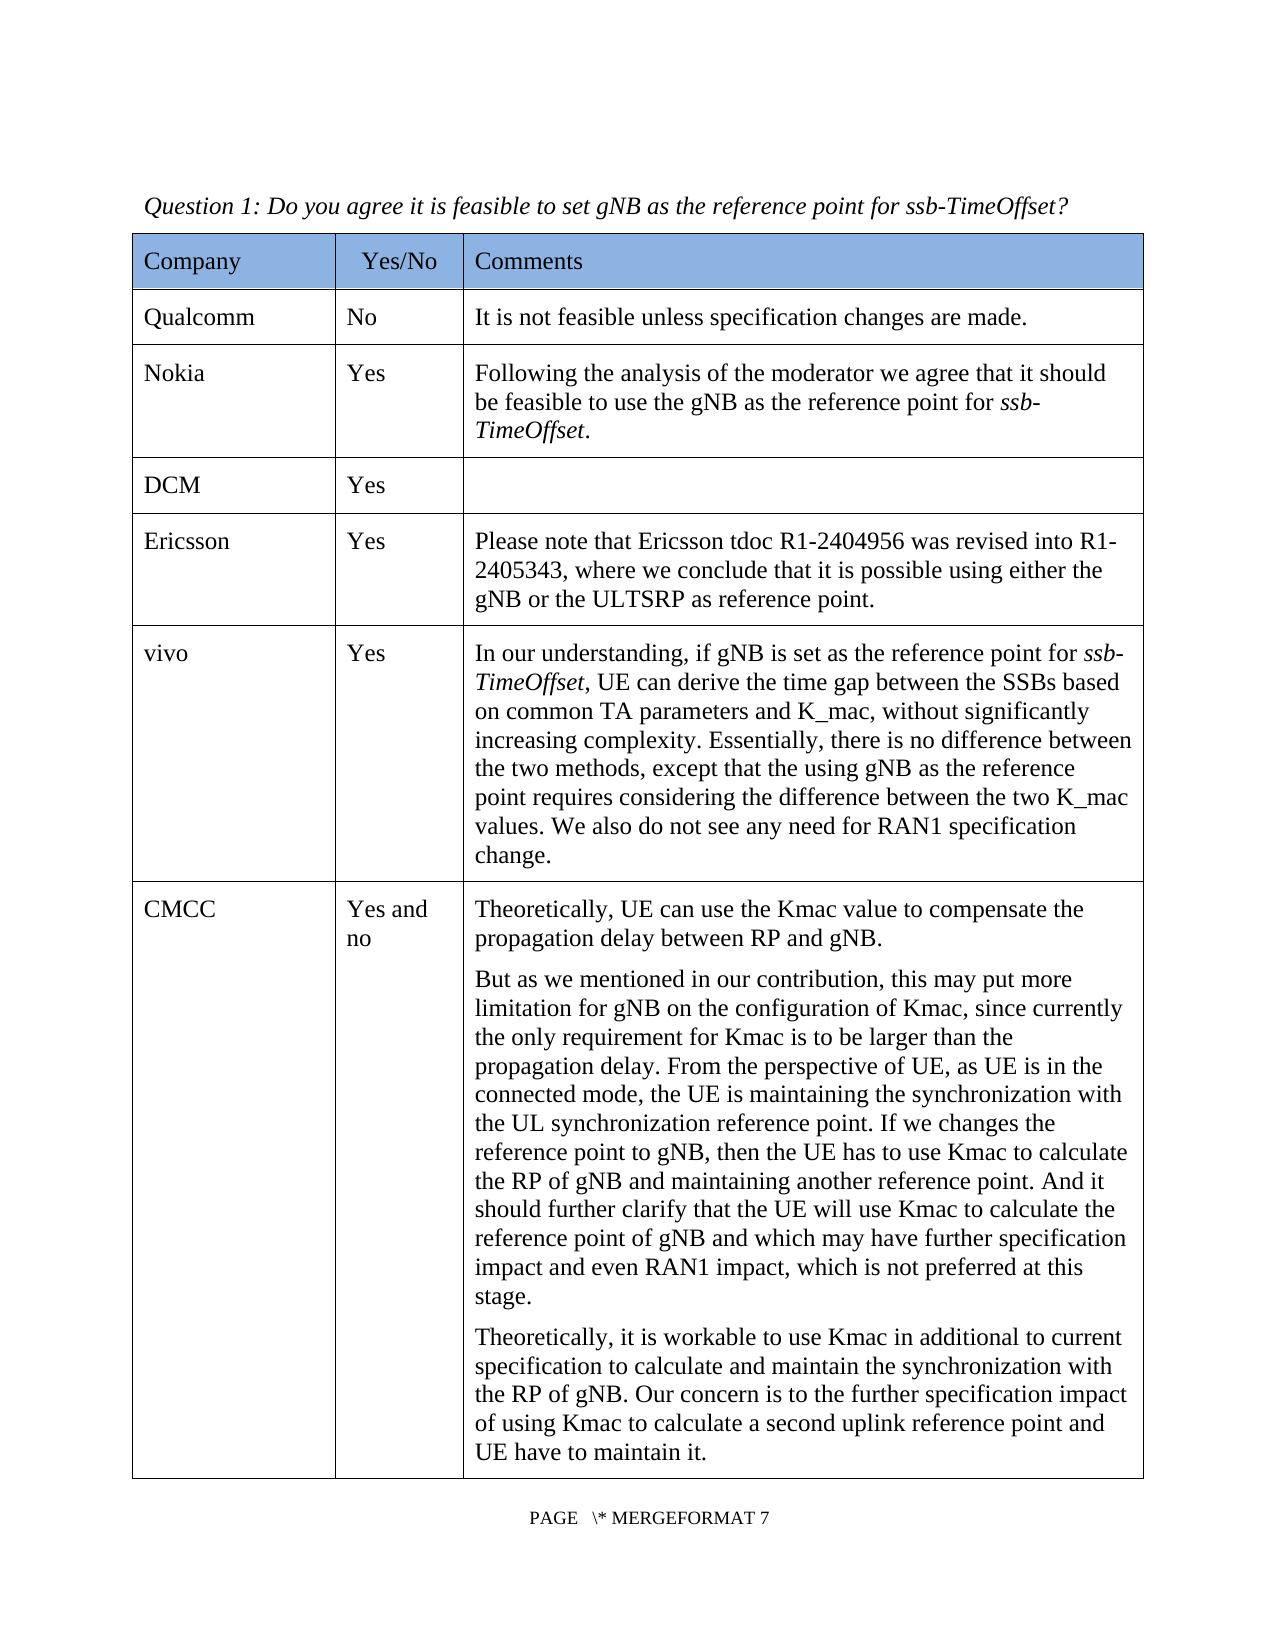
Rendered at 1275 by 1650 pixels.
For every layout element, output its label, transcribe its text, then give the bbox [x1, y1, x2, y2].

table_cell Theoretically, UE can use the Kmac value to compensate the propagation delay between RP and gNB. But as we mentioned in our contribution, this may put more limitation for gNB on the configuration of Kmac, since currently the only requirement for Kmac is to be larger than the propagation delay. From the perspective of UE, as UE is in the connected mode, the UE is maintaining the synchronization with the UL synchronization reference point. If we changes the reference point to gNB, then the UE has to use Kmac to calculate the RP of gNB and maintaining another reference point. And it should further clarify that the UE will use Kmac to calculate the reference point of gNB and which may have further specification impact and even RAN1 impact, which is not preferred at this stage. Theoretically, it is workable to use Kmac in additional to current specification to calculate and maintain the synchronization with the RP of gNB. Our concern is to the further specification impact of using Kmac to calculate a second uplink reference point and UE have to maintain it. [464, 882, 1143, 1478]
table_cell Yes [336, 626, 463, 881]
text Question 1: Do you agree it is feasible to set gNB as the reference point for ssb-TimeOffset? [144, 191, 1150, 220]
table_header Comments [464, 234, 1143, 288]
table_cell DCM [133, 458, 335, 513]
table_cell In our understanding, if gNB is set as the reference point for ssb-TimeOffset, UE can derive the time gap between the SSBs based on common TA parameters and K_mac, without significantly increasing complexity. Essentially, there is no difference between the two methods, except that the using gNB as the reference point requires considering the difference between the two K_mac values. We also do not see any need for RAN1 specification change. [464, 626, 1143, 881]
table_cell Qualcomm [133, 290, 335, 344]
table_cell Please note that Ericsson tdoc R1-2404956 was revised into R1-2405343, where we conclude that it is possible using either the gNB or the ULTSRP as reference point. [464, 514, 1143, 625]
table_cell No [336, 290, 463, 344]
table_header Yes/No [336, 234, 463, 288]
table_cell Yes [336, 345, 463, 457]
table_header Company [133, 234, 335, 288]
table_cell Yes [336, 514, 463, 625]
table_cell Yes [336, 458, 463, 513]
table_cell Nokia [133, 345, 335, 457]
table_cell CMCC [133, 882, 335, 1478]
table_cell Yes and no [336, 882, 463, 1478]
table_cell [464, 458, 1143, 513]
table_cell Ericsson [133, 514, 335, 625]
table_cell Following the analysis of the moderator we agree that it should be feasible to use the gNB as the reference point for ssb-TimeOffset. [464, 345, 1143, 457]
table_cell vivo [133, 626, 335, 881]
table_cell It is not feasible unless specification changes are made. [464, 290, 1143, 344]
